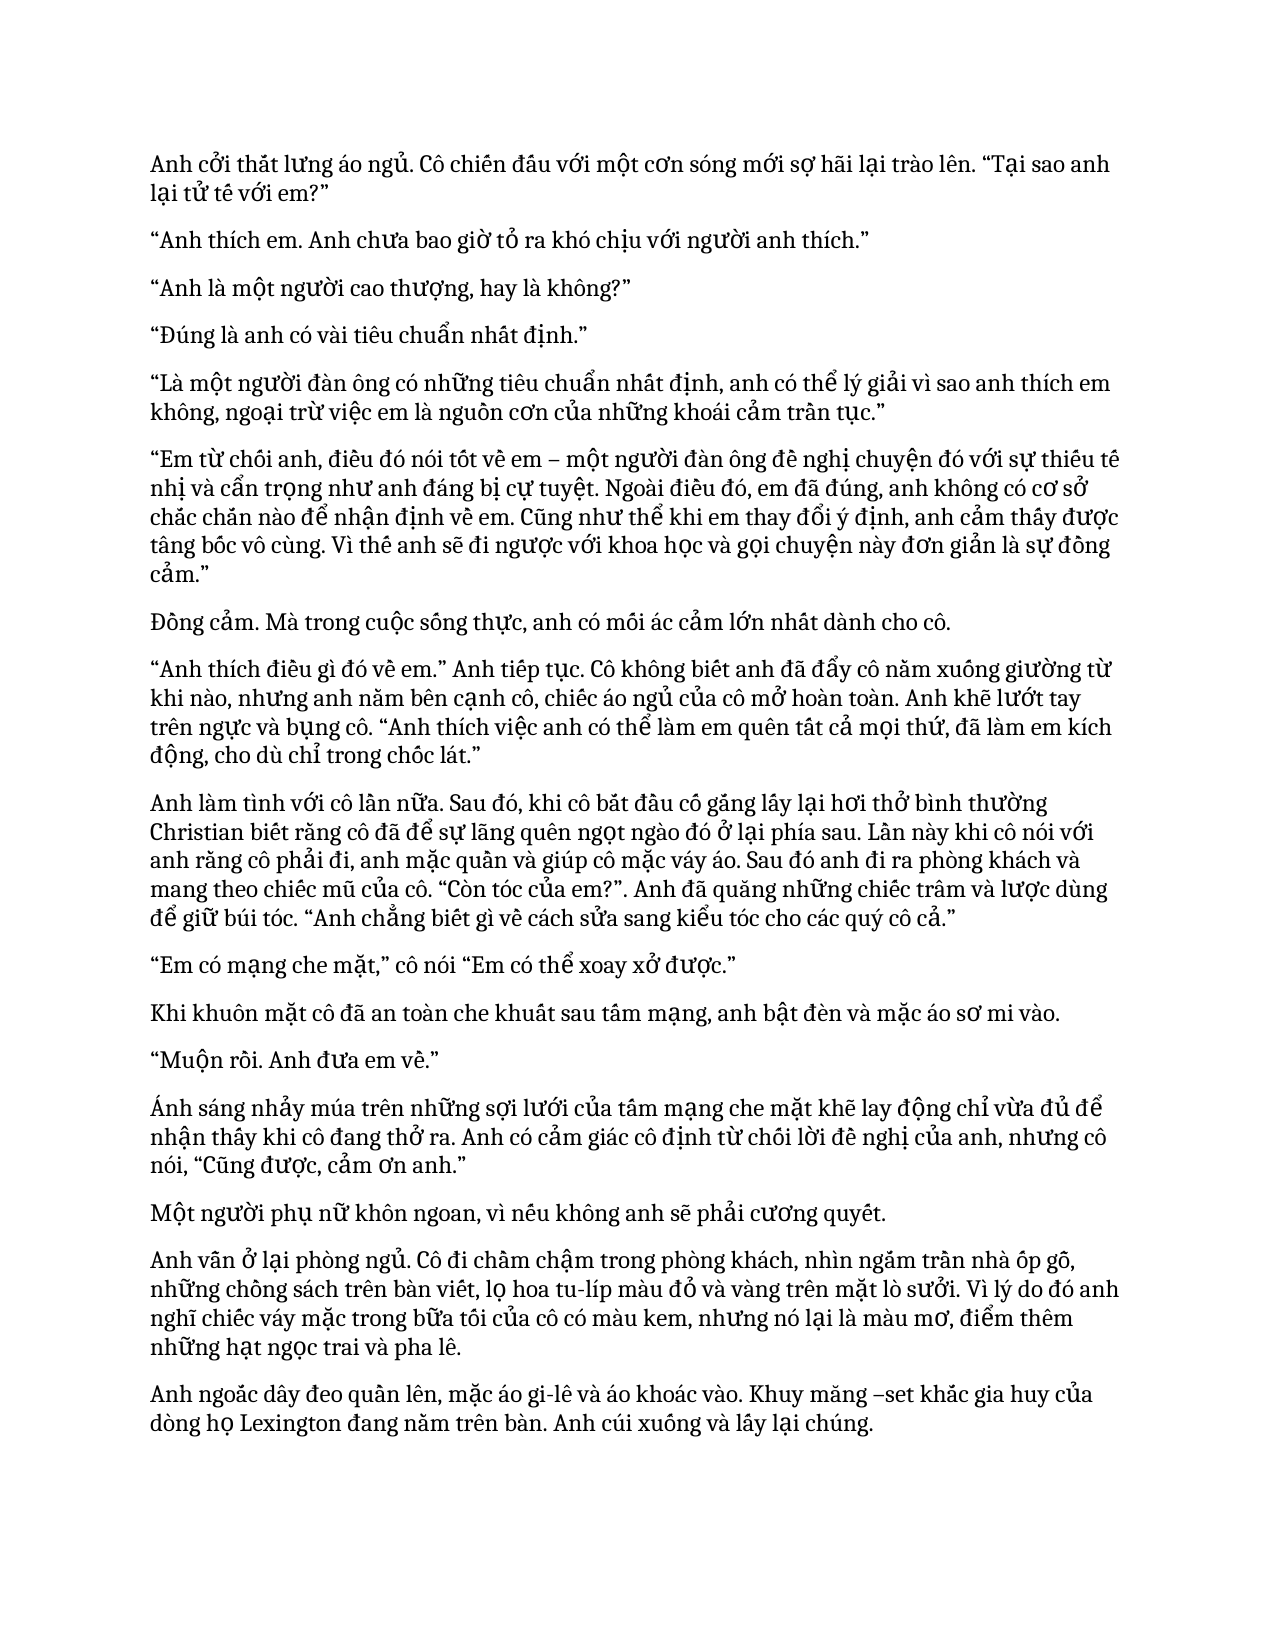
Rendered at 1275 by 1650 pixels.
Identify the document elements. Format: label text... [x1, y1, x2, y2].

text “Đúng là anh có vài tiêu chuẩn nhất định.” [150, 321, 1125, 350]
text Một người phụ nữ khôn ngoan, vì nếu không anh sẽ phải cương quyết. [150, 1199, 1125, 1227]
text “Muộn rồi. Anh đưa em về.” [150, 1046, 1125, 1075]
text Anh ngoắc dây đeo quần lên, mặc áo gi-lê và áo khoác vào. Khuy măng –set khắc gia huy của dòng họ Lexington đang nằm trên bàn. Anh cúi xuống và lấy lại chúng. [150, 1380, 1125, 1437]
text Khi khuôn mặt cô đã an toàn che khuất sau tấm mạng, anh bật đèn và mặc áo sơ mi vào. [150, 999, 1125, 1027]
text “Anh thích điều gì đó về em.” Anh tiếp tục. Cô không biết anh đã đẩy cô nằm xuống giường từ khi nào, nhưng anh nằm bên cạnh cô, chiếc áo ngủ của cô mở hoàn toàn. Anh khẽ lướt tay trên ngực và bụng cô. “Anh thích việc anh có thể làm em quên tất cả mọi thứ, đã làm em kích động, cho dù chỉ trong chốc lát.” [150, 655, 1125, 770]
text “Anh là một người cao thượng, hay là không?” [150, 274, 1125, 302]
text Ánh sáng nhảy múa trên những sợi lưới của tấm mạng che mặt khẽ lay động chỉ vừa đủ để nhận thấy khi cô đang thở ra. Anh có cảm giác cô định từ chối lời đề nghị của anh, nhưng cô nói, “Cũng được, cảm ơn anh.” [150, 1094, 1125, 1180]
text Anh làm tình với cô lần nữa. Sau đó, khi cô bắt đầu cố gắng lấy lại hơi thở bình thường Christian biết rằng cô đã để sự lãng quên ngọt ngào đó ở lại phía sau. Lần này khi cô nói với anh rằng cô phải đi, anh mặc quần và giúp cô mặc váy áo. Sau đó anh đi ra phòng khách và mang theo chiếc mũ của cô. “Còn tóc của em?”. Anh đã quăng những chiếc trâm và lược dùng để giữ búi tóc. “Anh chẳng biết gì về cách sửa sang kiểu tóc cho các quý cô cả.” [150, 789, 1125, 932]
text “Em có mạng che mặt,” cô nói “Em có thể xoay xở được.” [150, 951, 1125, 980]
text Anh cởi thắt lưng áo ngủ. Cô chiến đấu với một cơn sóng mới sợ hãi lại trào lên. “Tại sao anh lại tử tế với em?” [150, 150, 1125, 207]
text “Anh thích em. Anh chưa bao giờ tỏ ra khó chịu với người anh thích.” [150, 226, 1125, 255]
text “Em từ chối anh, điều đó nói tốt về em – một người đàn ông đề nghị chuyện đó với sự thiếu tế nhị và cẩn trọng như anh đáng bị cự tuyệt. Ngoài điều đó, em đã đúng, anh không có cơ sở chắc chắn nào để nhận định về em. Cũng như thể khi em thay đổi ý định, anh cảm thấy được tâng bốc vô cùng. Vì thế anh sẽ đi ngược với khoa học và gọi chuyện này đơn giản là sự đồng cảm.” [150, 445, 1125, 589]
text Đồng cảm. Mà trong cuộc sống thực, anh có mối ác cảm lớn nhất dành cho cô. [150, 607, 1125, 636]
text Anh vẫn ở lại phòng ngủ. Cô đi chầm chậm trong phòng khách, nhìn ngắm trần nhà ốp gỗ, những chồng sách trên bàn viết, lọ hoa tu-líp màu đỏ và vàng trên mặt lò sưởi. Vì lý do đó anh nghĩ chiếc váy mặc trong bữa tối của cô có màu kem, nhưng nó lại là màu mơ, điểm thêm những hạt ngọc trai và pha lê. [150, 1246, 1125, 1361]
text “Là một người đàn ông có những tiêu chuẩn nhất định, anh có thể lý giải vì sao anh thích em không, ngoại trừ việc em là nguồn cơn của những khoái cảm trần tục.” [150, 369, 1125, 426]
